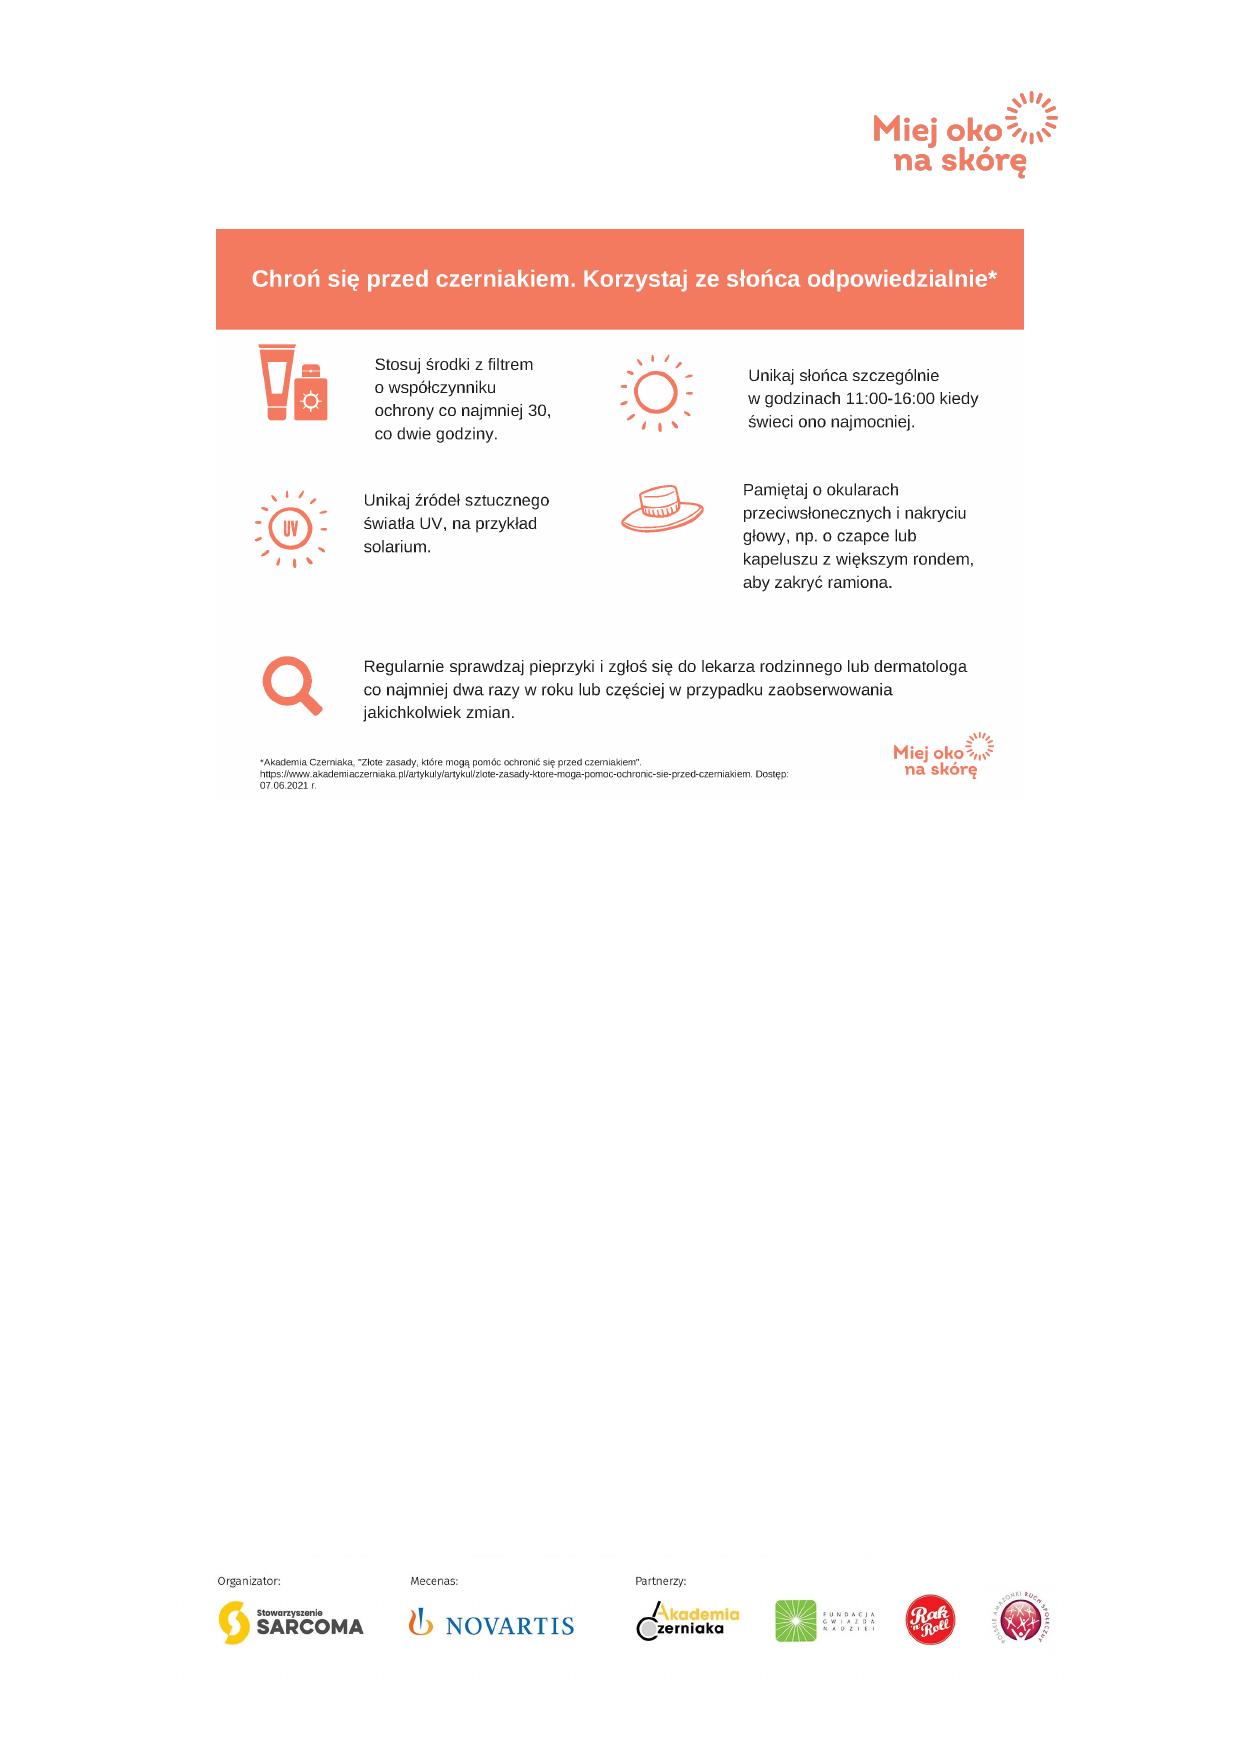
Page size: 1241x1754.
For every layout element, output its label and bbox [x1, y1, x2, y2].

picture [147, 1555, 1093, 1681]
picture [216, 229, 1024, 802]
picture [839, 73, 1093, 202]
